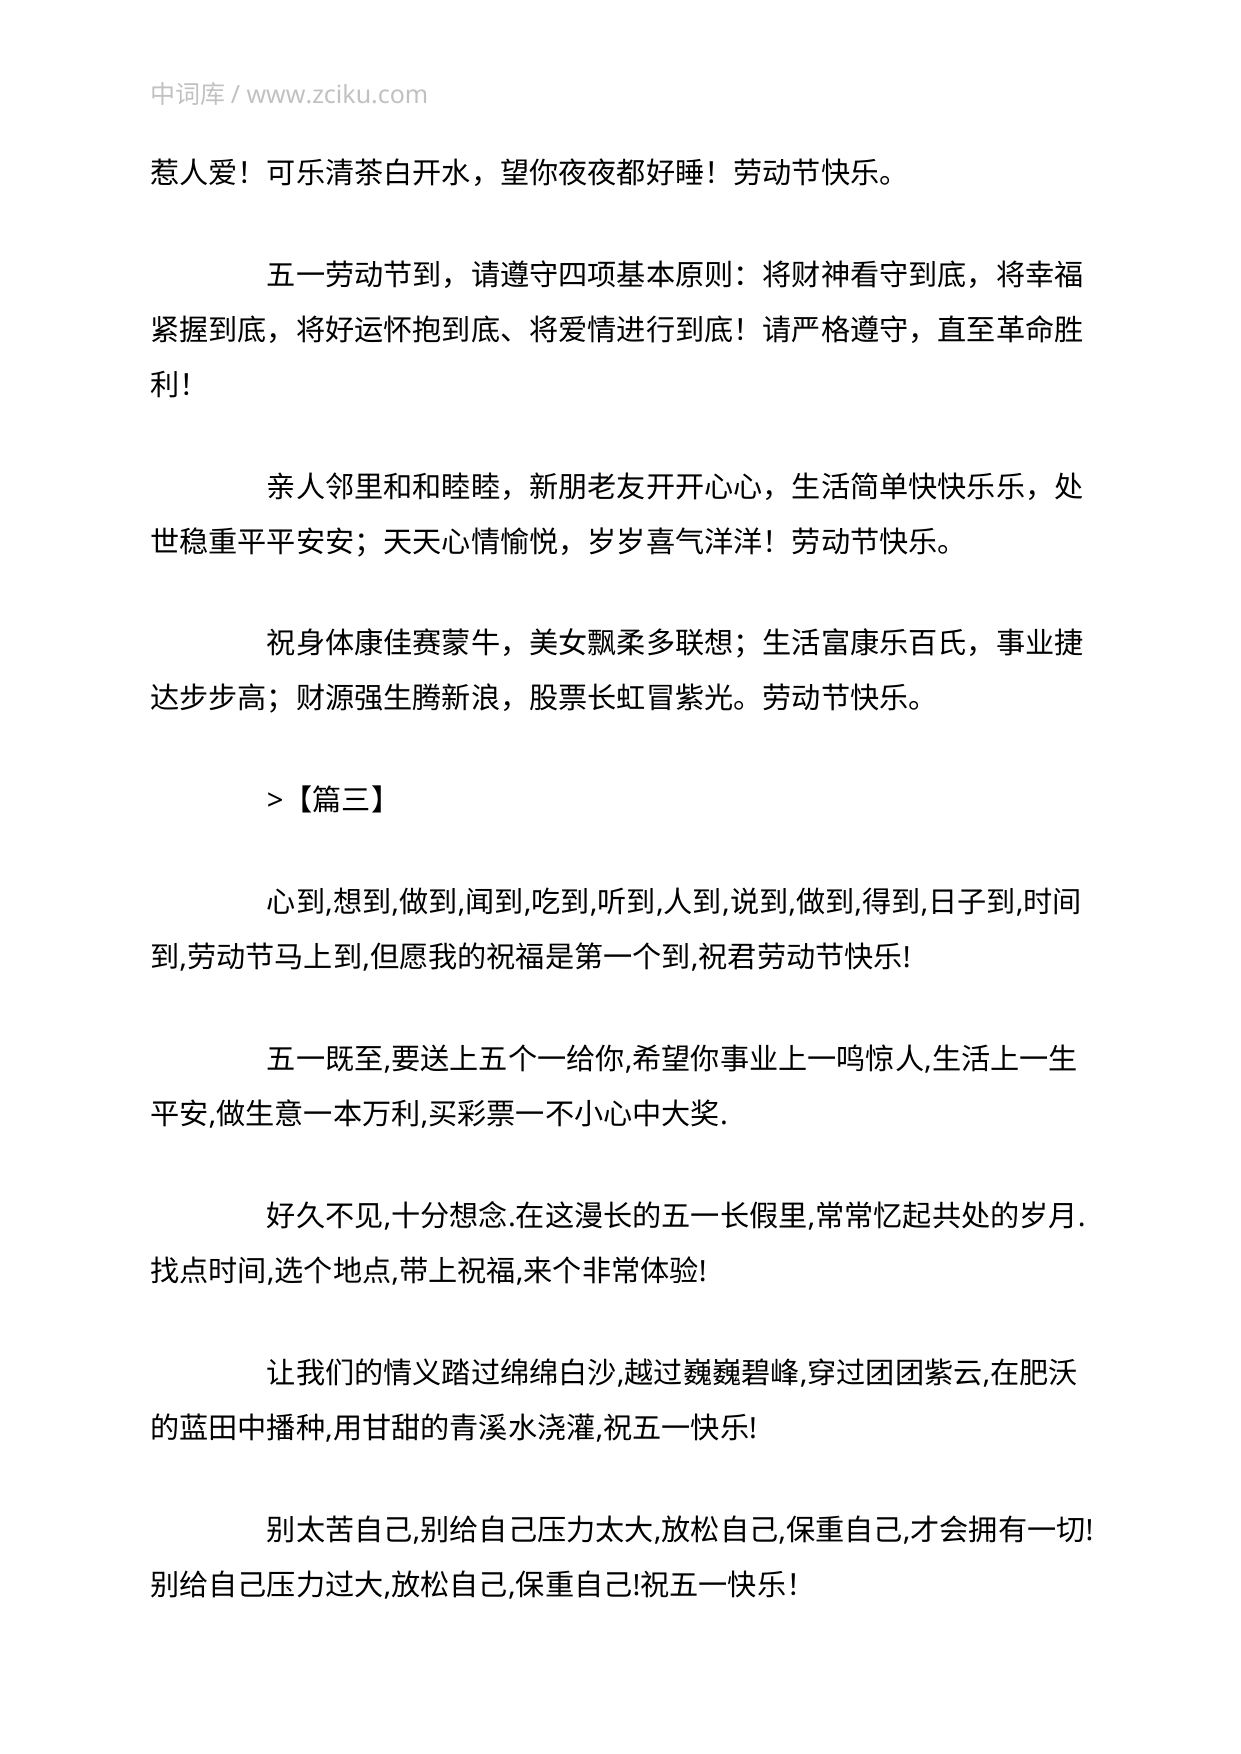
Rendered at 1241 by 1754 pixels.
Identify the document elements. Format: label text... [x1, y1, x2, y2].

text 祝身体康佳赛蒙牛，美女飘柔多联想；生活富康乐百氏，事业捷达步步高；财源强生腾新浪，股票长虹冒紫光。劳动节快乐。 [150, 620, 1090, 717]
text 别太苦自己,别给自己压力太大,放松自己,保重自己,才会拥有一切!别给自己压力过大,放松自己,保重自己!祝五一快乐！ [150, 1507, 1090, 1604]
text >【篇三】 [150, 777, 1090, 819]
text 亲人邻里和和睦睦，新朋老友开开心心，生活简单快快乐乐，处世稳重平平安安；天天心情愉悦，岁岁喜气洋洋！劳动节快乐。 [150, 463, 1090, 561]
text 让我们的情义踏过绵绵白沙,越过巍巍碧峰,穿过团团紫云,在肥沃的蓝田中播种,用甘甜的青溪水浇灌,祝五一快乐! [150, 1349, 1090, 1447]
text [150, 150, 1090, 192]
text 好久不见,十分想念.在这漫长的五一长假里,常常忆起共处的岁月.找点时间,选个地点,带上祝福,来个非常体验! [150, 1193, 1090, 1290]
text 五一既至,要送上五个一给你,希望你事业上一鸣惊人,生活上一生平安,做生意一本万利,买彩票一不小心中大奖. [150, 1036, 1090, 1133]
text 五一劳动节到，请遵守四项基本原则：将财神看守到底，将幸福紧握到底，将好运怀抱到底、将爱情进行到底！请严格遵守，直至革命胜利！ [150, 252, 1090, 404]
text 心到,想到,做到,闻到,吃到,听到,人到,说到,做到,得到,日子到,时间到,劳动节马上到,但愿我的祝福是第一个到,祝君劳动节快乐! [150, 879, 1090, 976]
